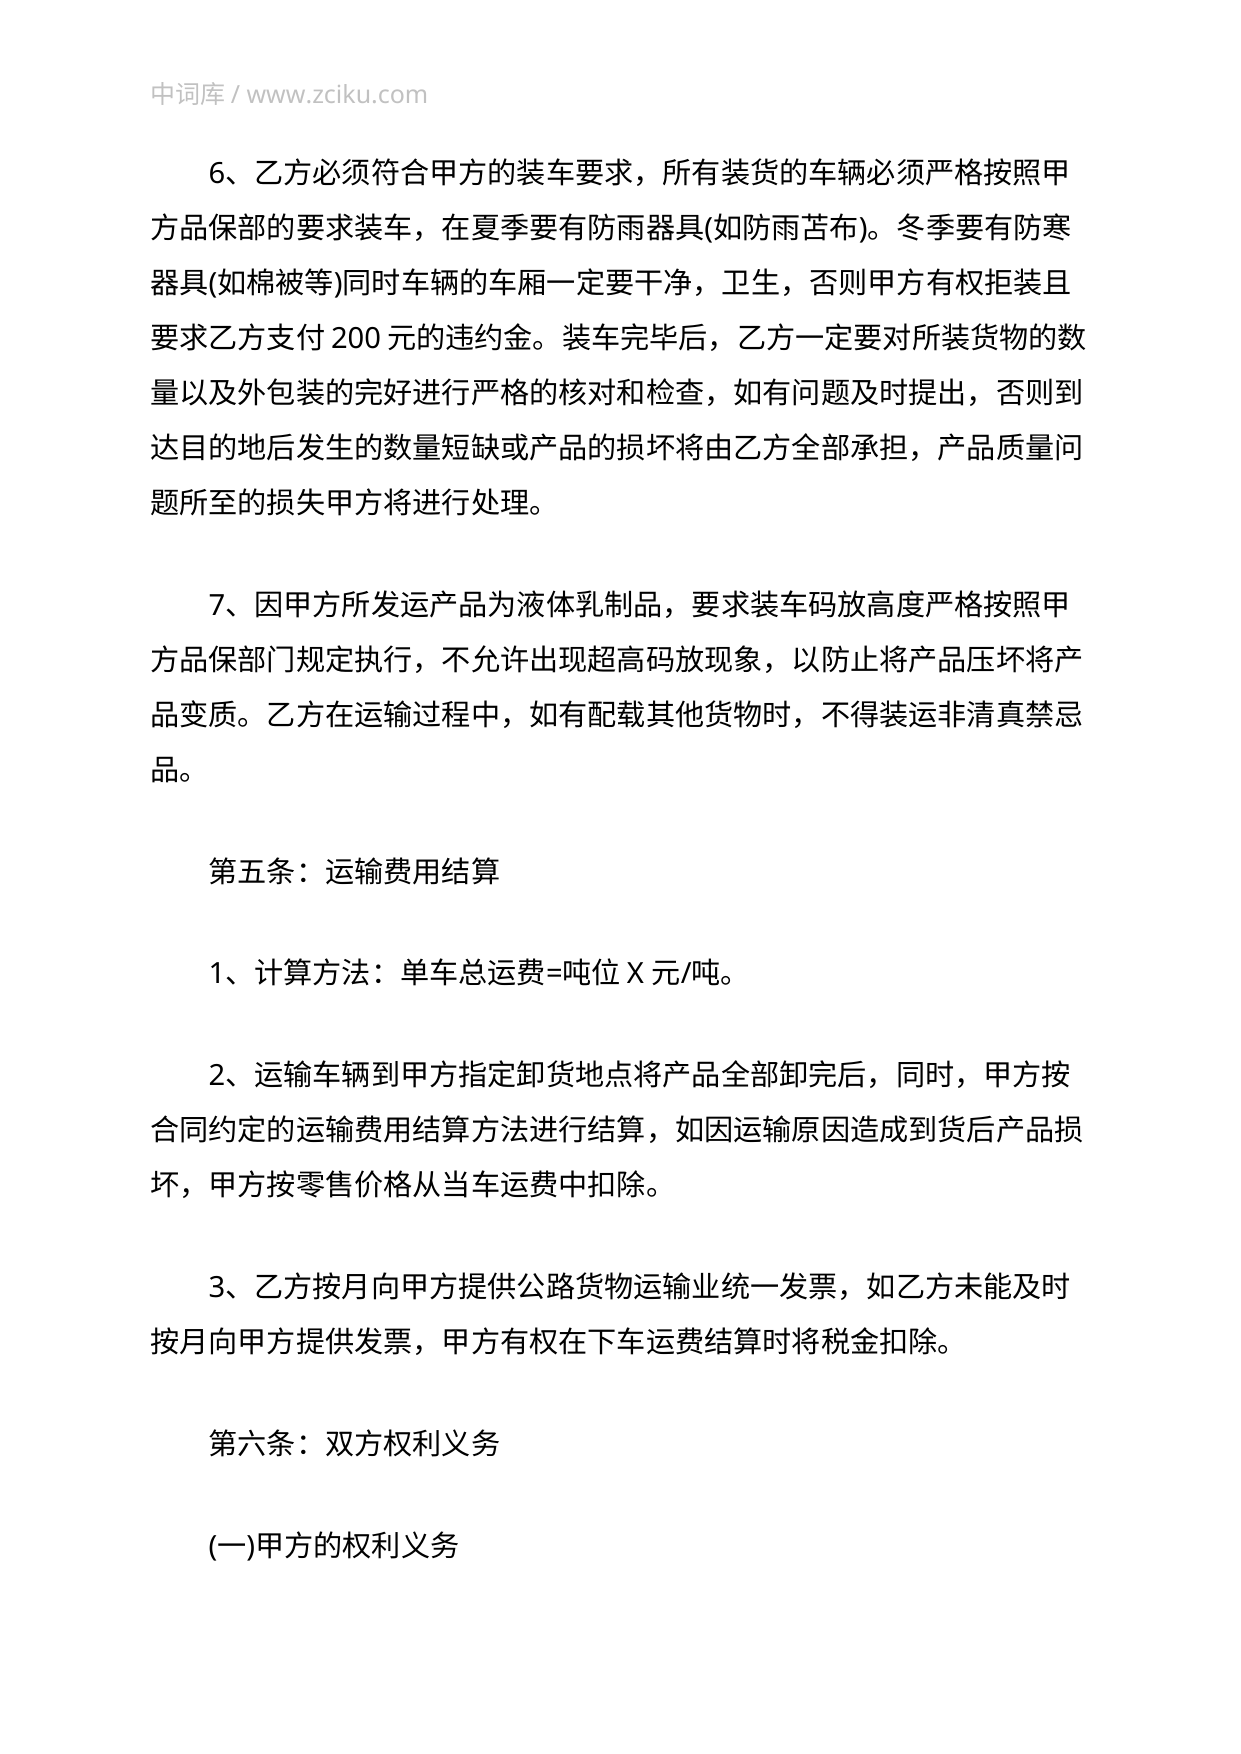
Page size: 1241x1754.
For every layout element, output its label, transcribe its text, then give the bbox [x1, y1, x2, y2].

text 3、乙方按月向甲方提供公路货物运输业统一发票，如乙方未能及时按月向甲方提供发票，甲方有权在下车运费结算时将税金扣除。 [150, 1263, 1090, 1361]
text 第六条：双方权利义务 [150, 1420, 1090, 1463]
text 7、因甲方所发运产品为液体乳制品，要求装车码放高度严格按照甲方品保部门规定执行，不允许出现超高码放现象，以防止将产品压坏将产品变质。乙方在运输过程中，如有配载其他货物时，不得装运非清真禁忌品。 [150, 582, 1090, 789]
text 6、乙方必须符合甲方的装车要求，所有装货的车辆必须严格按照甲方品保部的要求装车，在夏季要有防雨器具(如防雨苫布)。冬季要有防寒器具(如棉被等)同时车辆的车厢一定要干净，卫生，否则甲方有权拒装且要求乙方支付200元的违约金。装车完毕后，乙方一定要对所装货物的数量以及外包装的完好进行严格的核对和检查，如有问题及时提出，否则到达目的地后发生的数量短缺或产品的损坏将由乙方全部承担，产品质量问题所至的损失甲方将进行处理。 [150, 150, 1090, 522]
text 2、运输车辆到甲方指定卸货地点将产品全部卸完后，同时，甲方按合同约定的运输费用结算方法进行结算，如因运输原因造成到货后产品损坏，甲方按零售价格从当车运费中扣除。 [150, 1052, 1090, 1204]
text 第五条：运输费用结算 [150, 848, 1090, 890]
text (一)甲方的权利义务 [150, 1522, 1090, 1564]
text 1、计算方法：单车总运费=吨位X 元/吨。 [150, 950, 1090, 992]
